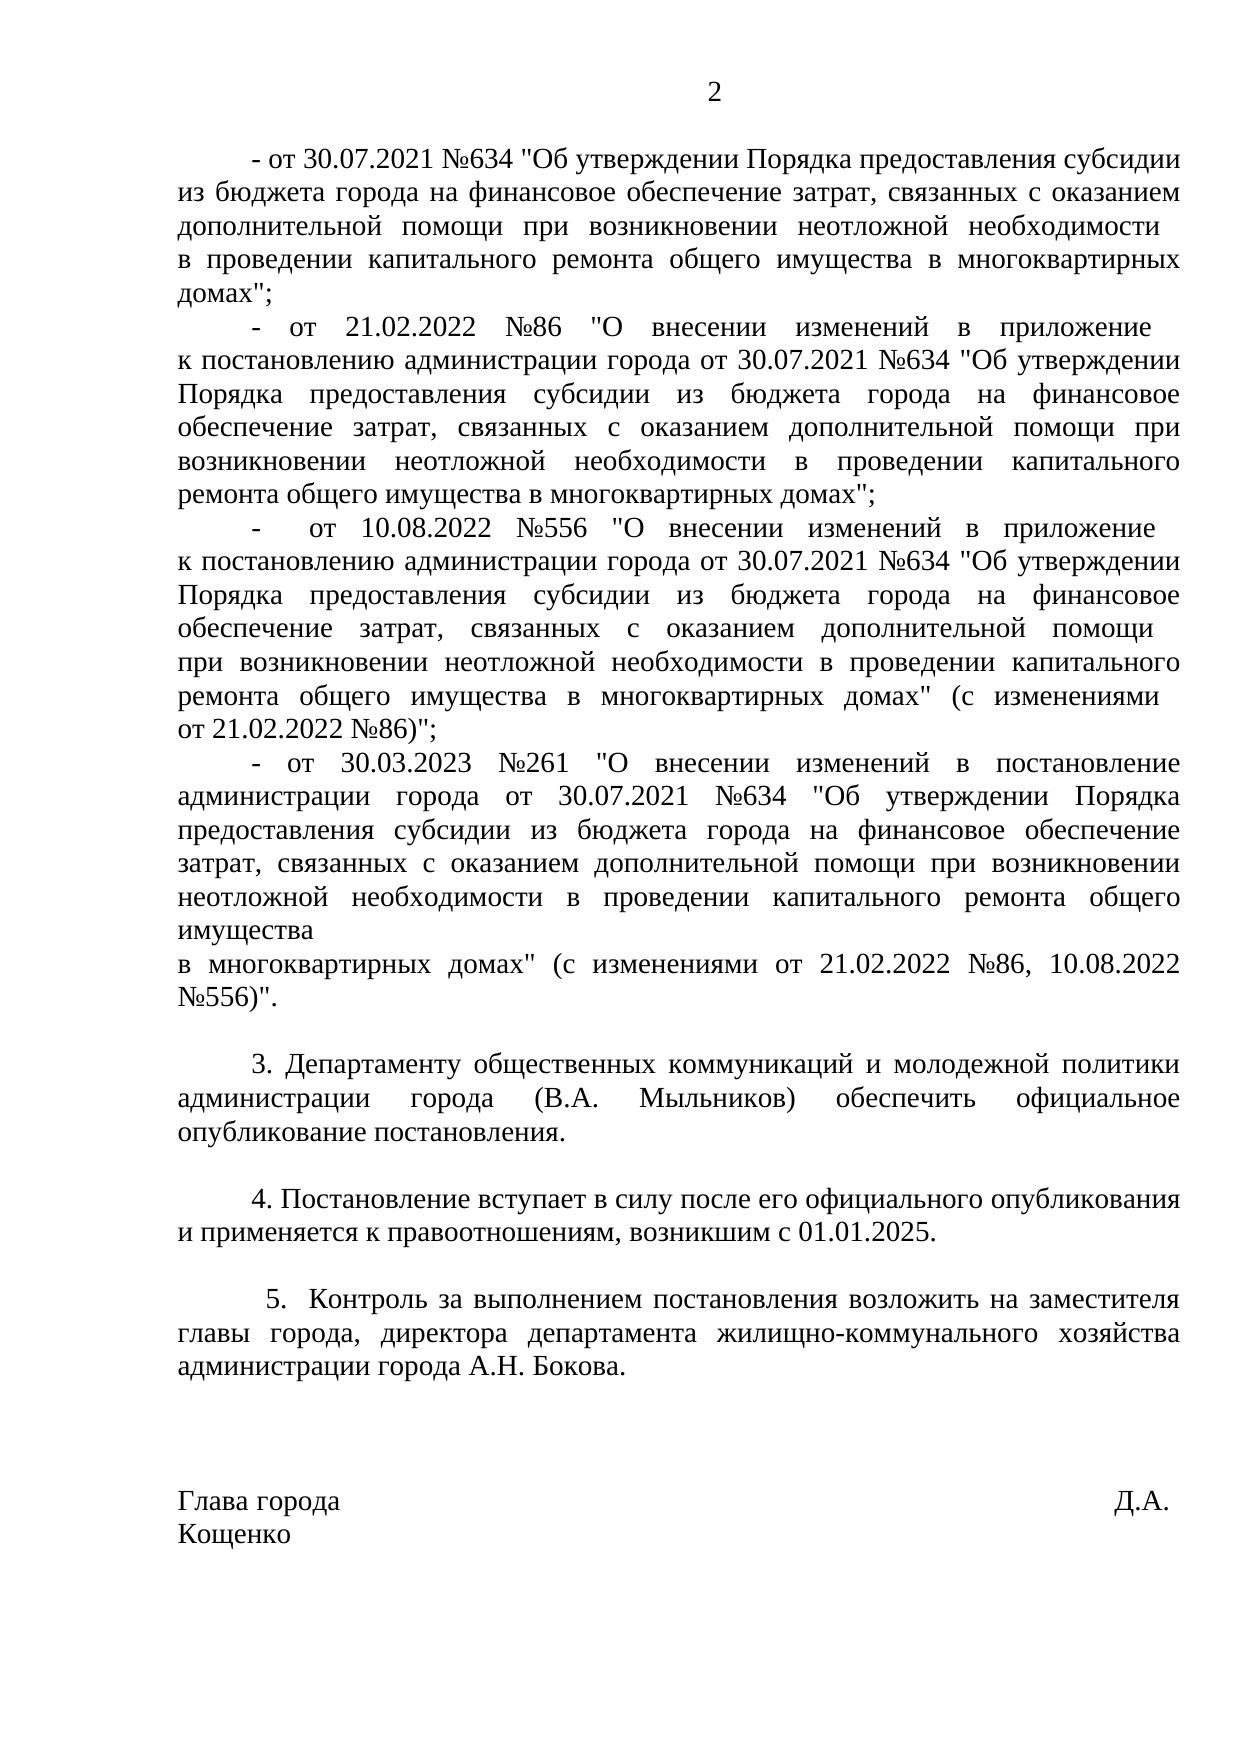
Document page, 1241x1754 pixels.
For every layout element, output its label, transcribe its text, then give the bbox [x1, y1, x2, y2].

list - от 21.02.2022 №86 "О внесении изменений в приложение к постановлению администрации города от 30.07.2021 №634 "Об утверждении Порядка предоставления субсидии из бюджета города на финансовое обеспечение затрат, связанных с оказанием дополнительной помощи при возникновении неотложной необходимости в проведении капитального ремонта общего имущества в многоквартирных домах"; [177, 309, 1181, 510]
list - от 30.03.2023 №261 "О внесении изменений в постановление администрации города от 30.07.2021 №634 "Об утверждении Порядка предоставления субсидии из бюджета города на финансовое обеспечение затрат, связанных с оказанием дополнительной помощи при возникновении неотложной необходимости в проведении капитального ремонта общего имущества в многоквартирных домах" (с изменениями от 21.02.2022 №86, 10.08.2022 №556)". [177, 745, 1181, 1013]
text Глава города Д.А. Кощенко [177, 1483, 1181, 1550]
text 3. Департаменту общественных коммуникаций и молодежной политики администрации города (В.А. Мыльников) обеспечить официальное опубликование постановления. [177, 1047, 1181, 1147]
text 5. Контроль за выполнением постановления возложить на заместителя главы города, директора департамента жилищно-коммунального хозяйства администрации города А.Н. Бокова. [177, 1281, 1181, 1382]
list - от 30.07.2021 №634 "Об утверждении Порядка предоставления субсидии из бюджета города на финансовое обеспечение затрат, связанных с оказанием дополнительной помощи при возникновении неотложной необходимости в проведении капитального ремонта общего имущества в многоквартирных домах"; [177, 141, 1181, 309]
text 4. Постановление вступает в силу после его официального опубликования и применяется к правоотношениям, возникшим с 01.01.2025. [177, 1181, 1181, 1248]
list - от 10.08.2022 №556 "О внесении изменений в приложение к постановлению администрации города от 30.07.2021 №634 "Об утверждении Порядка предоставления субсидии из бюджета города на финансовое обеспечение затрат, связанных с оказанием дополнительной помощи при возникновении неотложной необходимости в проведении капитального ремонта общего имущества в многоквартирных домах" (с изменениями от 21.02.2022 №86)"; [177, 510, 1181, 745]
